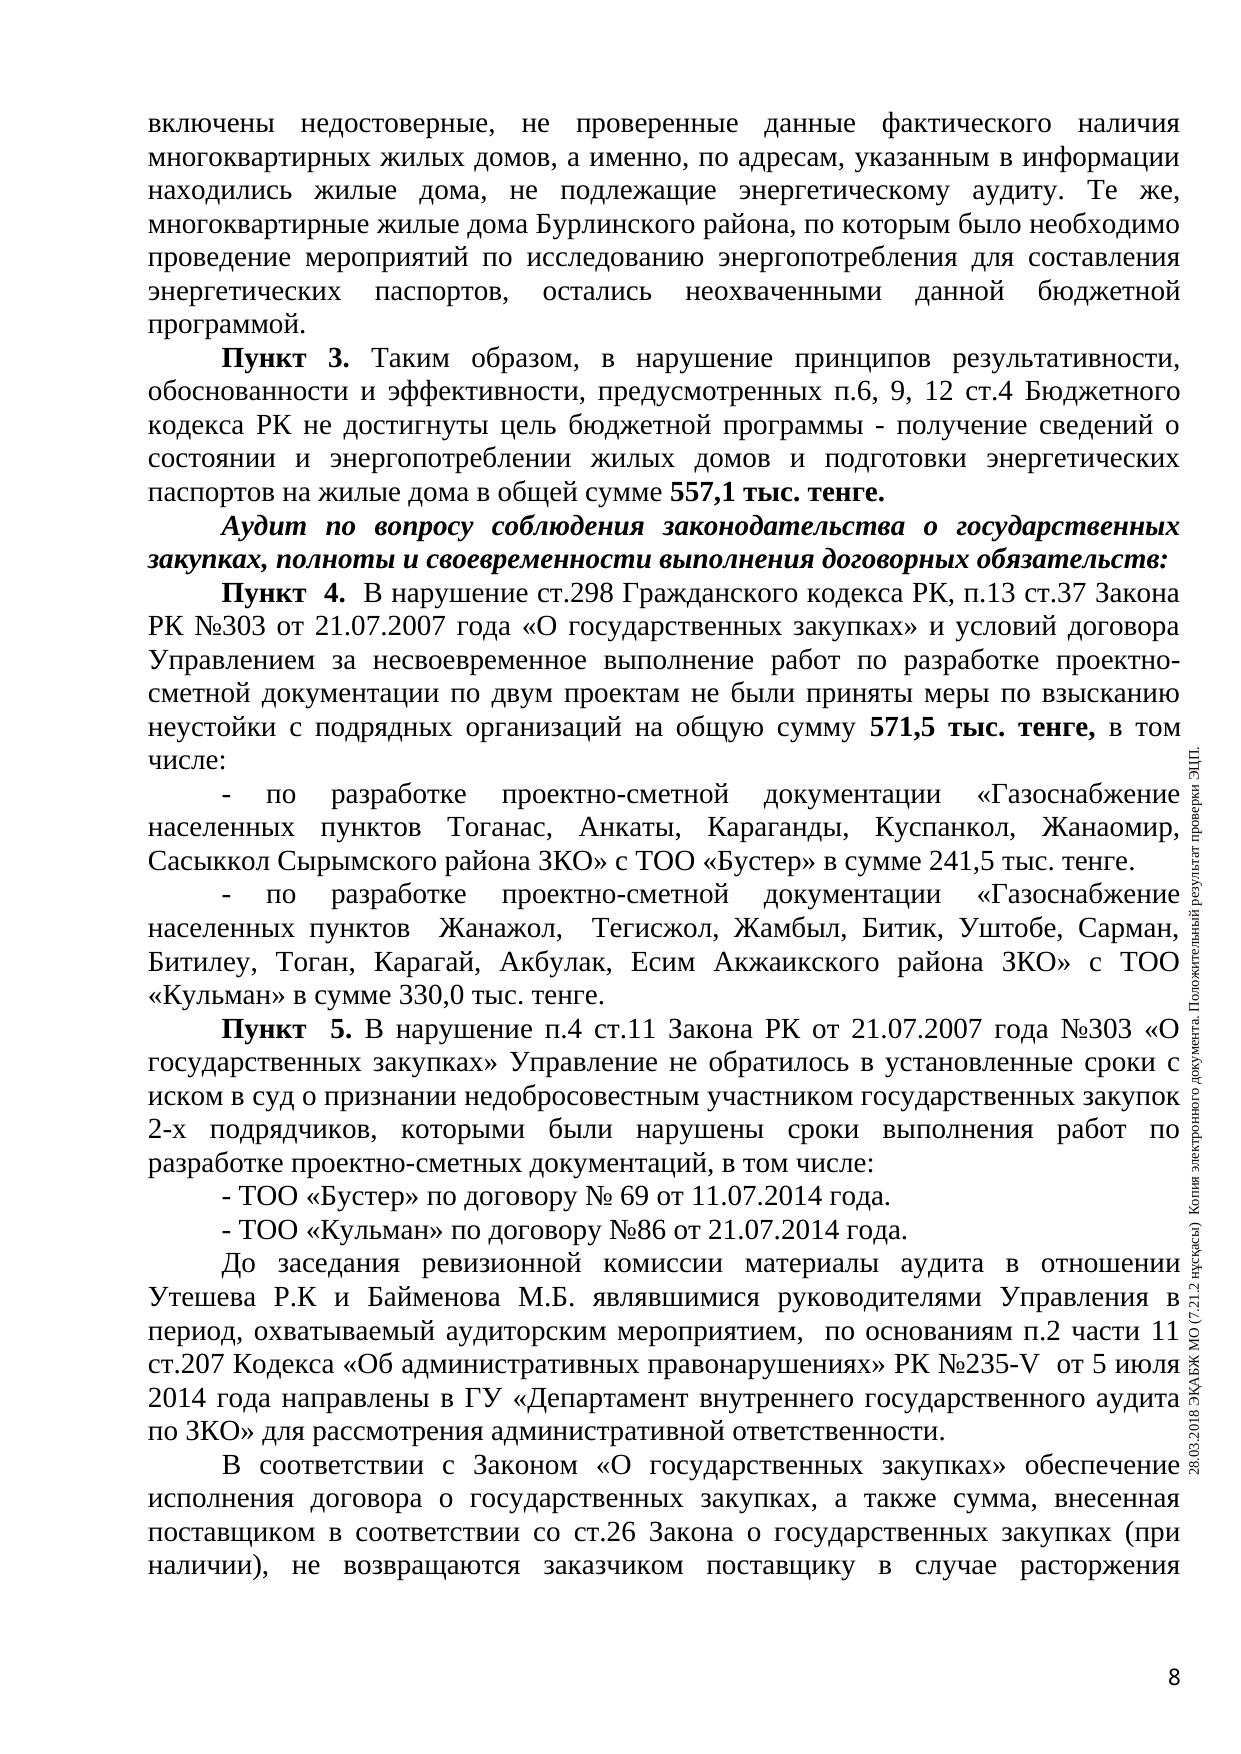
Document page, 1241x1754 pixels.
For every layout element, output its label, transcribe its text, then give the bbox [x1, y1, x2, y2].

text - по разработке проектно-сметной документации «Газоснабжение населенных пунктов Жанажол, Тегисжол, Жамбыл, Битик, Уштобе, Сарман, Битилеу, Тоган, Карагай, Акбулак, Есим Акжаикского района ЗКО» с ТОО «Кульман» в сумме 330,0 тыс. тенге. [148, 877, 1181, 1011]
text - ТОО «Бустер» по договору № 69 от 11.07.2014 года. [148, 1178, 1181, 1212]
text Пункт 3. Таким образом, в нарушение принципов результативности, обоснованности и эффективности, предусмотренных п.6, 9, 12 ст.4 Бюджетного кодекса РК не достигнуты цель бюджетной программы - получение сведений о состоянии и энергопотреблении жилых домов и подготовки энергетических паспортов на жилые дома в общей сумме 557,1 тыс. тенге. [148, 340, 1181, 508]
text - ТОО «Кульман» по договору №86 от 21.07.2014 года. [148, 1212, 1181, 1246]
text Пункт 5. В нарушение п.4 ст.11 Закона РК от 21.07.2007 года №303 «О государственных закупках» Управление не обратилось в установленные сроки с иском в суд о признании недобросовестным участником государственных закупок 2-х подрядчиков, которыми были нарушены сроки выполнения работ по разработке проектно-сметных документаций, в том числе: [148, 1011, 1181, 1178]
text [148, 1447, 1181, 1646]
text Аудит по вопросу соблюдения законодательства о государственных закупках, полноты и своевременности выполнения договорных обязательств: [148, 508, 1181, 575]
text Пункт 4. В нарушение ст.298 Гражданского кодекса РК, п.13 ст.37 Закона РК №303 от 21.07.2007 года «О государственных закупках» и условий договора Управлением за несвоевременное выполнение работ по разработке проектно-сметной документации по двум проектам не были приняты меры по взысканию неустойки с подрядных организаций на общую сумму 571,5 тыс. тенге, в том числе: [148, 575, 1181, 776]
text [148, 105, 1181, 340]
text - по разработке проектно-сметной документации «Газоснабжение населенных пунктов Тоганас, Анкаты, Караганды, Куспанкол, Жанаомир, Сасыккол Сырымского района ЗКО» с ТОО «Бустер» в сумме 241,5 тыс. тенге. [148, 776, 1181, 877]
text До заседания ревизионной комиссии материалы аудита в отношении Утешева Р.К и Байменова М.Б. являвшимися руководителями Управления в период, охватываемый аудиторским мероприятием, по основаниям п.2 части 11 ст.207 Кодекса «Об административных правонарушениях» РК №235-V от 5 июля 2014 года направлены в ГУ «Департамент внутреннего государственного аудита по ЗКО» для рассмотрения административной ответственности. [148, 1246, 1181, 1447]
